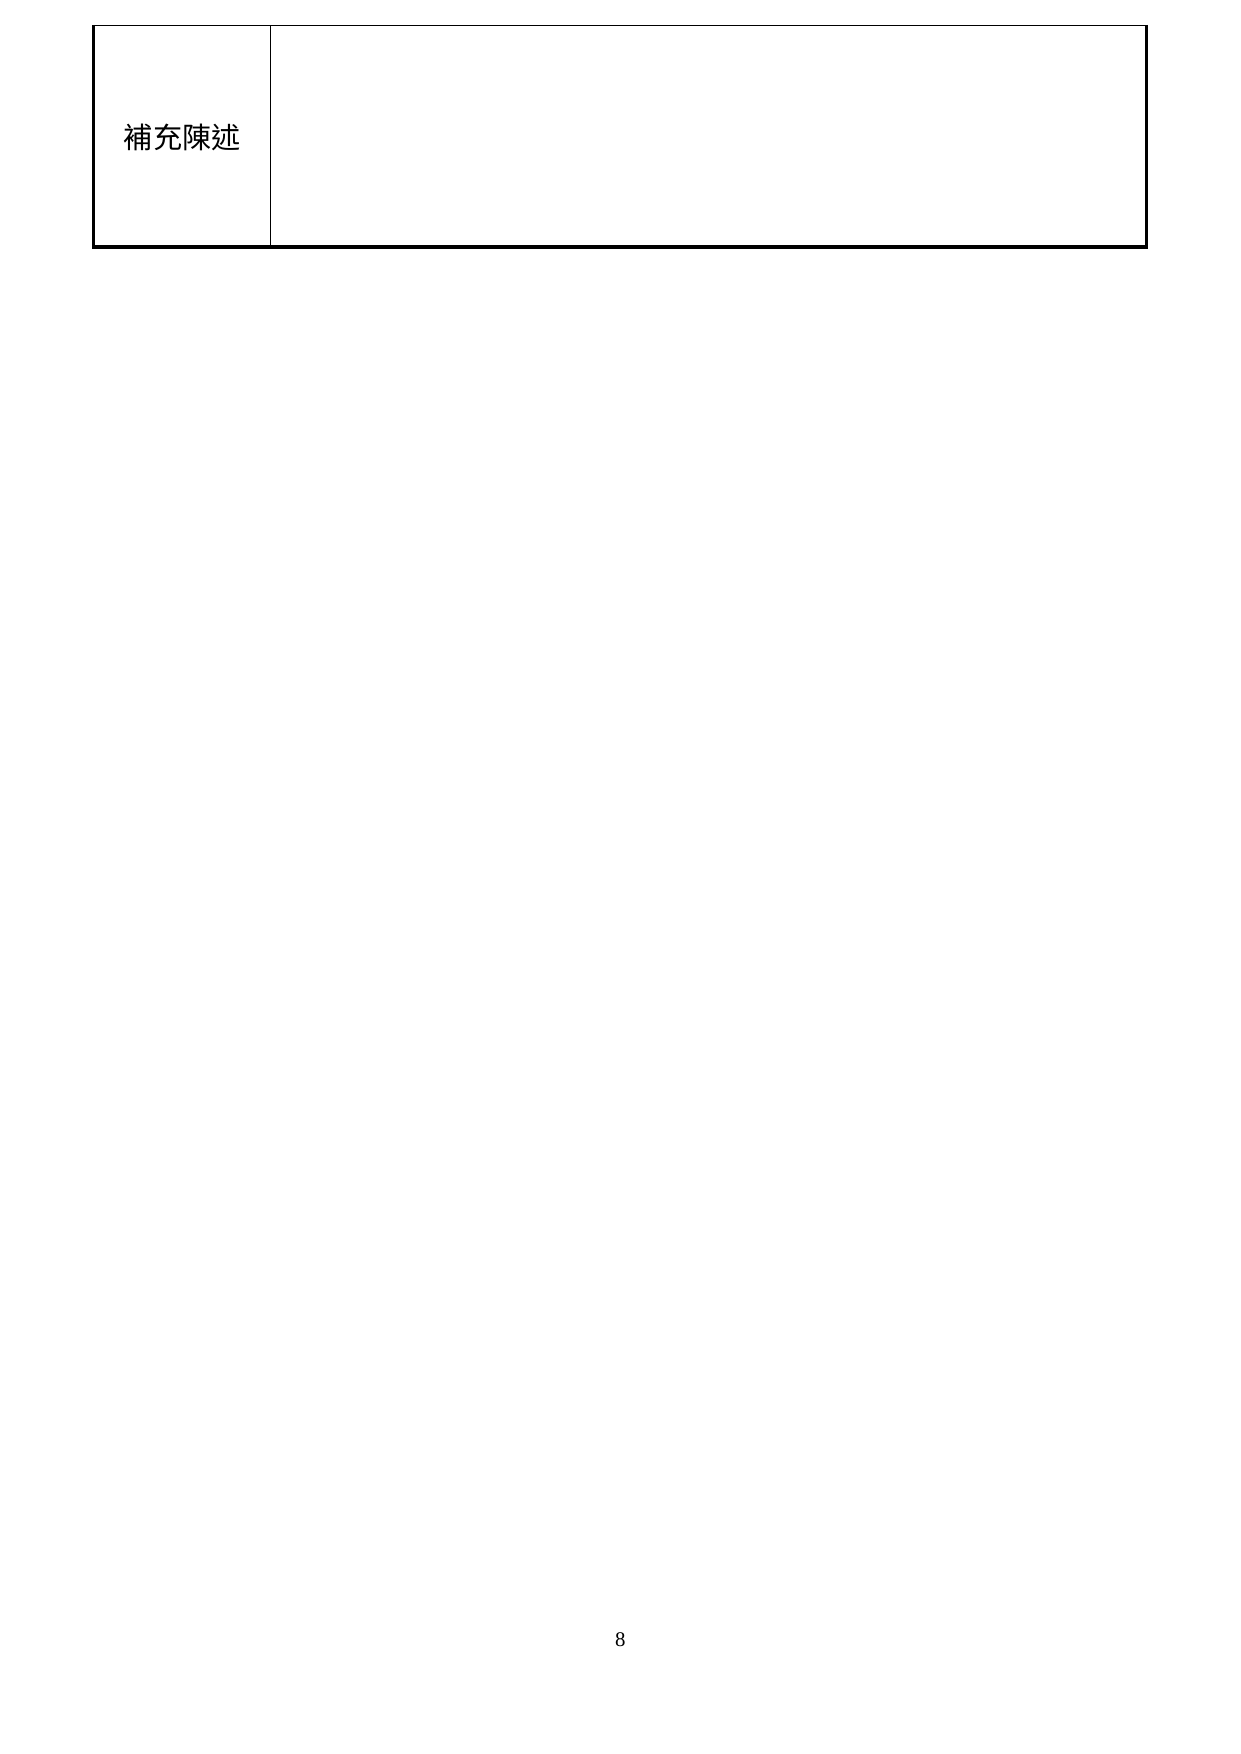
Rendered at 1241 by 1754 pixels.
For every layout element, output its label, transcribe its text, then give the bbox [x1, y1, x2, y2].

table_cell [271, 26, 1145, 245]
table_cell 補充陳述 [95, 26, 270, 245]
